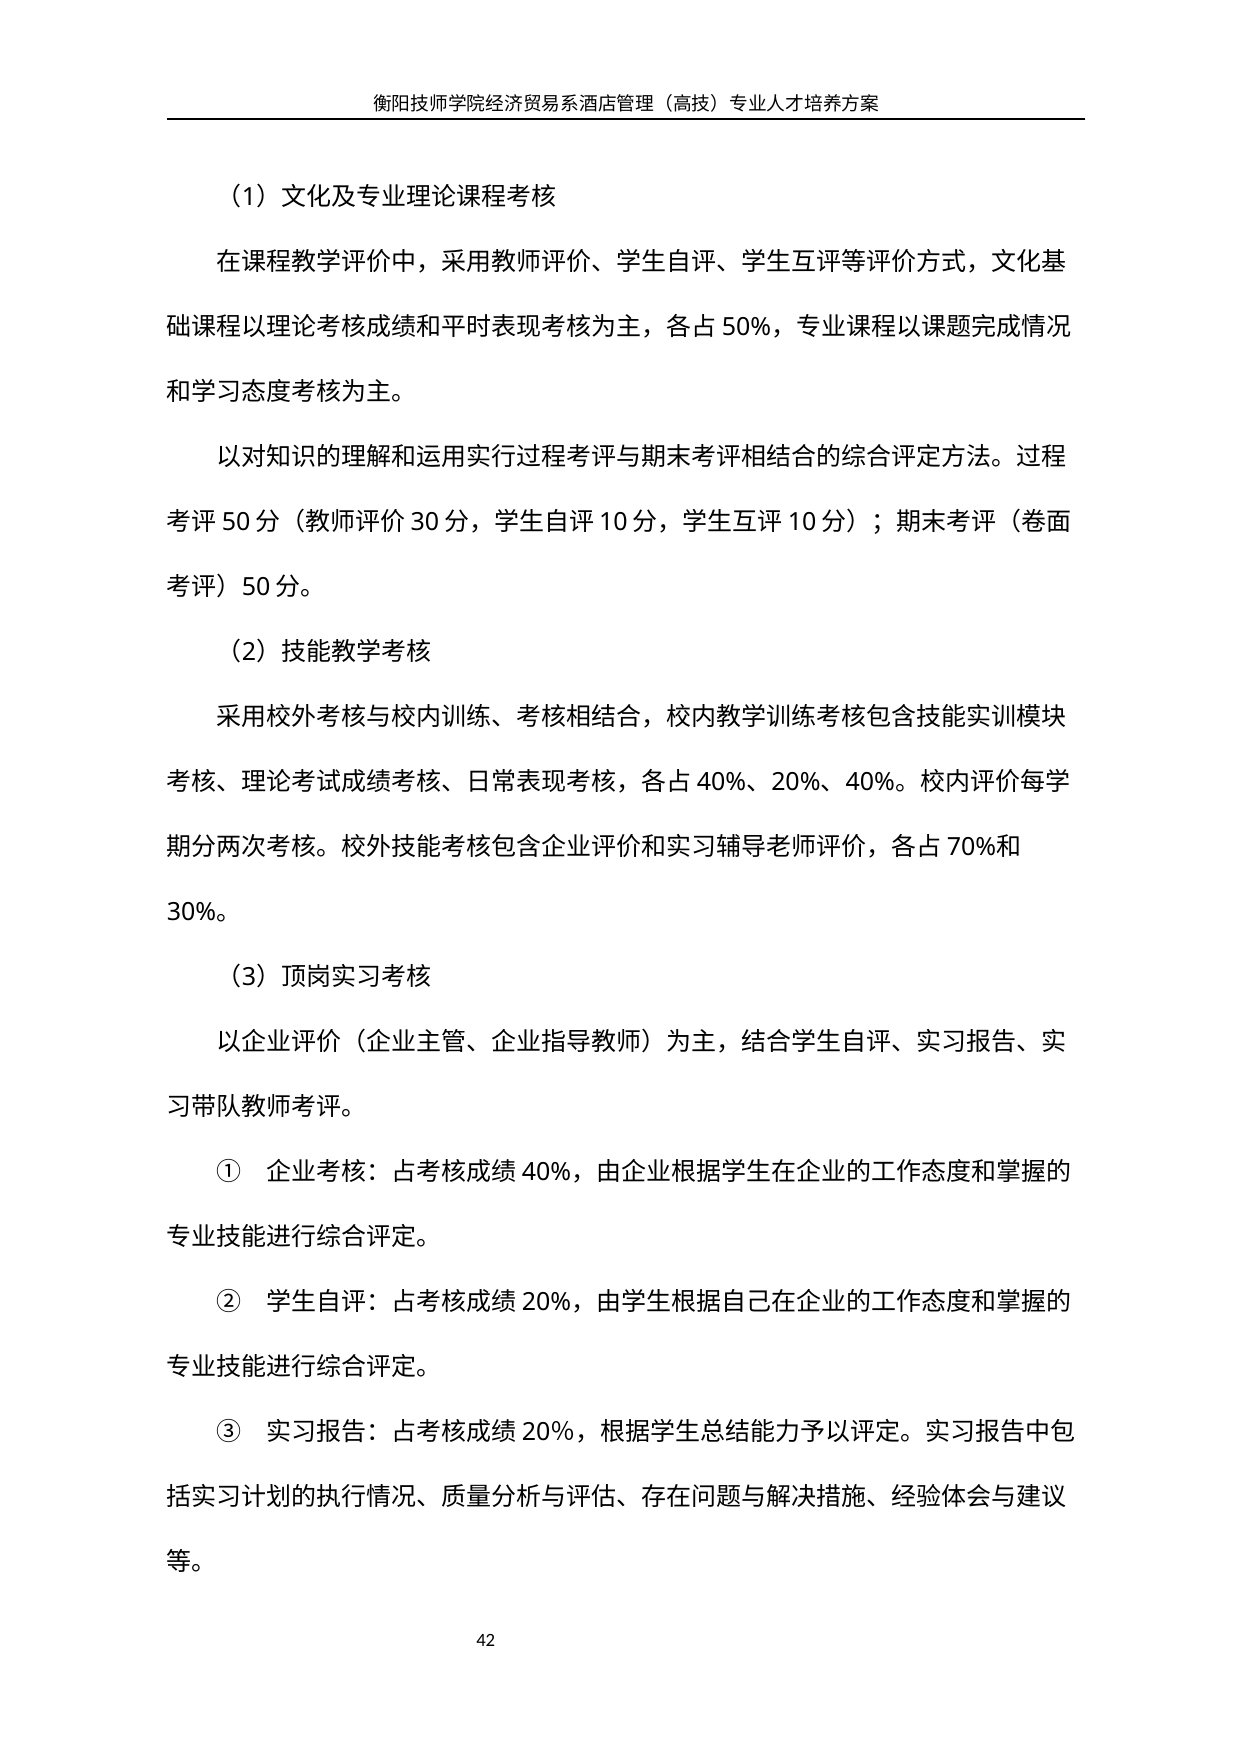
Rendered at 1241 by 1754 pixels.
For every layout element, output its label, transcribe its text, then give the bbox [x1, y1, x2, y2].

list 企业考核：占考核成绩40%，由企业根据学生在企业的工作态度和掌握的专业技能进行综合评定。 [167, 1137, 1085, 1267]
list 学生自评：占考核成绩20%，由学生根据自己在企业的工作态度和掌握的专业技能进行综合评定。 [167, 1267, 1085, 1397]
text 采用校外考核与校内训练、考核相结合，校内教学训练考核包含技能实训模块考核、理论考试成绩考核、日常表现考核，各占40%、20%、40%。校内评价每学期分两次考核。校外技能考核包含企业评价和实习辅导老师评价，各占70%和30%。 [167, 682, 1085, 942]
text （2）技能教学考核 [167, 617, 1085, 682]
text （1）文化及专业理论课程考核 [167, 162, 1085, 227]
list 实习报告：占考核成绩20％，根据学生总结能力予以评定。实习报告中包括实习计划的执行情况、质量分析与评估、存在问题与解决措施、经验体会与建议等。 [167, 1397, 1085, 1592]
text 以企业评价（企业主管、企业指导教师）为主，结合学生自评、实习报告、实习带队教师考评。 [167, 1007, 1085, 1137]
text （3）顶岗实习考核 [167, 942, 1085, 1007]
text 在课程教学评价中，采用教师评价、学生自评、学生互评等评价方式，文化基础课程以理论考核成绩和平时表现考核为主，各占50%，专业课程以课题完成情况和学习态度考核为主。 [167, 227, 1085, 422]
text 以对知识的理解和运用实行过程考评与期末考评相结合的综合评定方法。过程考评50分（教师评价30分，学生自评10分，学生互评10分）；期末考评（卷面考评）50分。 [167, 422, 1085, 617]
